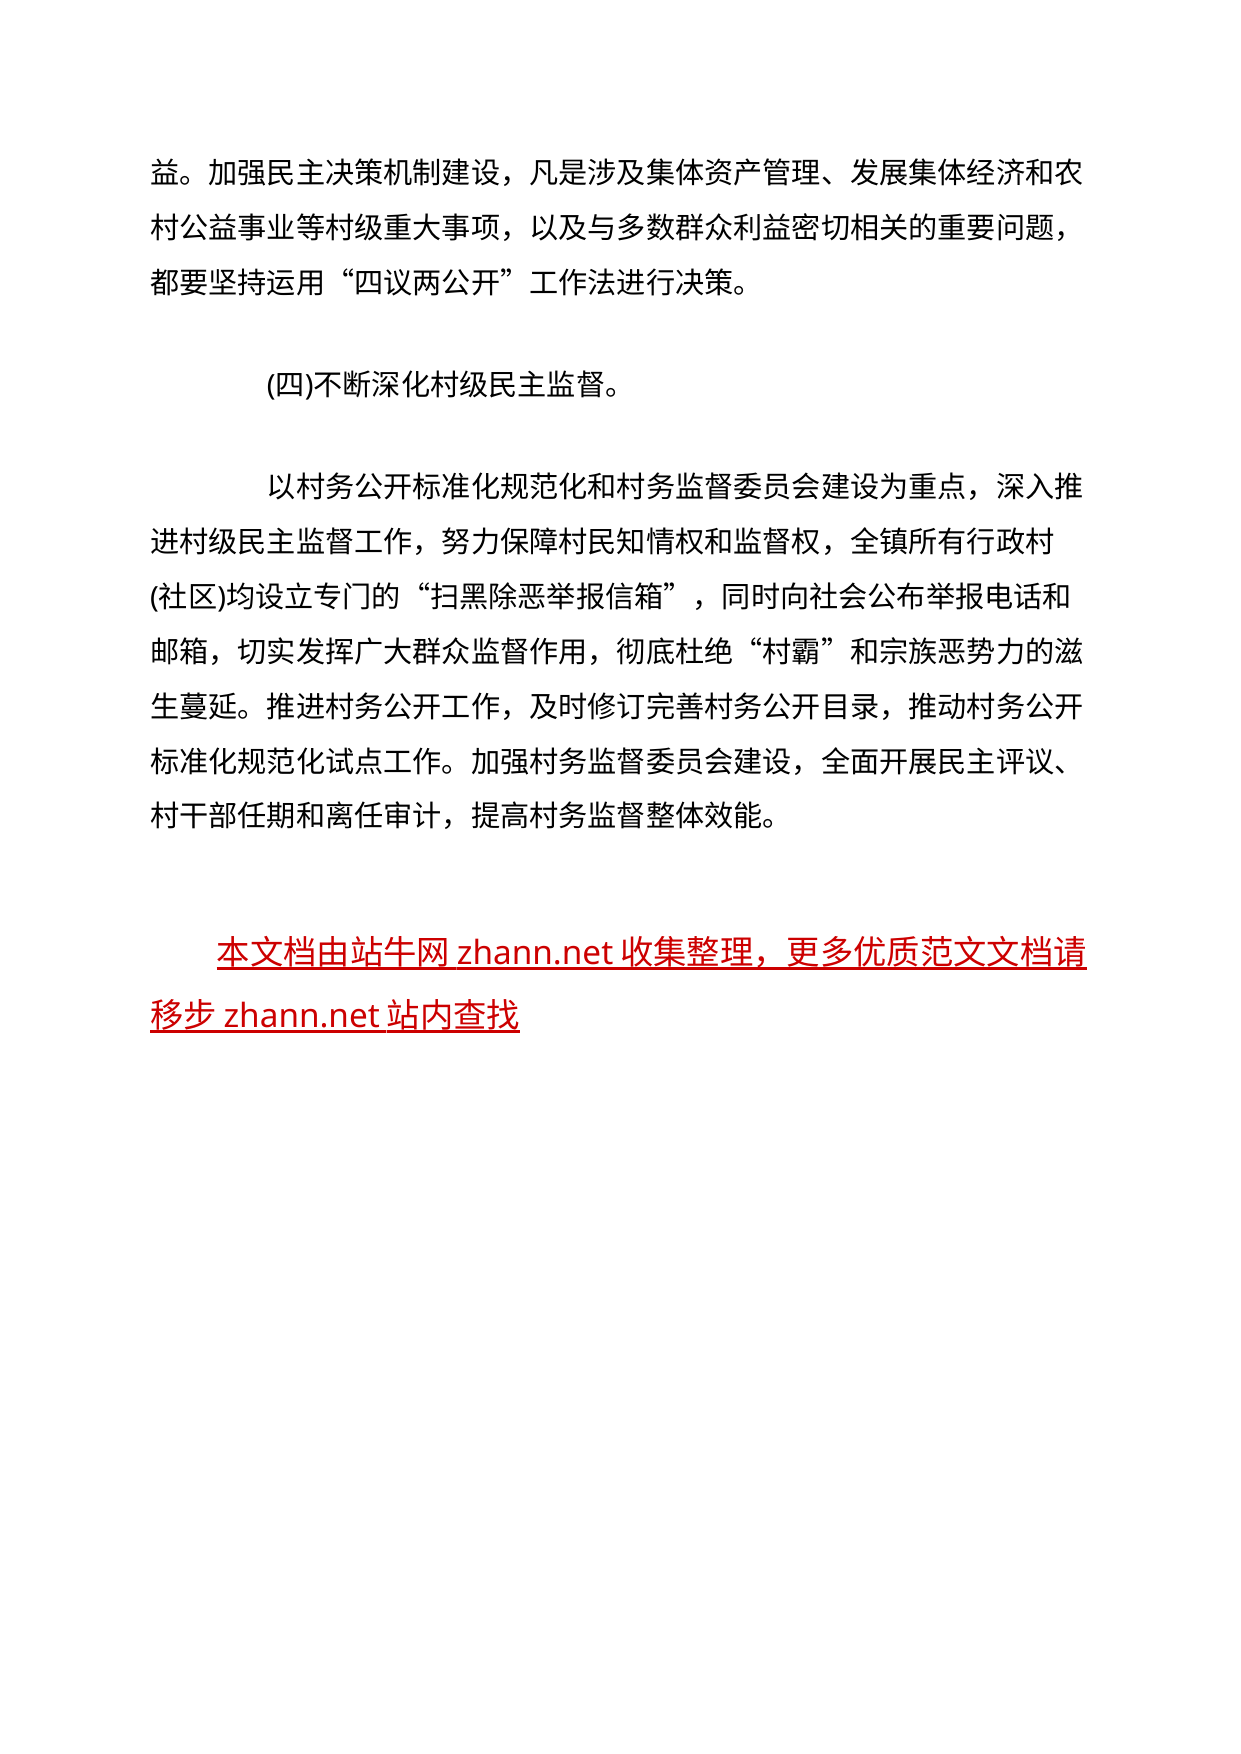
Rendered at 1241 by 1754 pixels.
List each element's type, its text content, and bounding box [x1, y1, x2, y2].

text 本文档由站牛网zhann.net收集整理，更多优质范文文档请移步zhann.net站内查找 [150, 926, 1090, 1037]
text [150, 150, 1090, 302]
text (四)不断深化村级民主监督。 [150, 362, 1090, 404]
text 以村务公开标准化规范化和村务监督委员会建设为重点，深入推进村级民主监督工作，努力保障村民知情权和监督权，全镇所有行政村(社区)均设立专门的“扫黑除恶举报信箱”，同时向社会公布举报电话和邮箱，切实发挥广大群众监督作用，彻底杜绝“村霸”和宗族恶势力的滋生蔓延。推进村务公开工作，及时修订完善村务公开目录，推动村务公开标准化规范化试点工作。加强村务监督委员会建设，全面开展民主评议、村干部任期和离任审计，提高村务监督整体效能。 [150, 463, 1090, 835]
